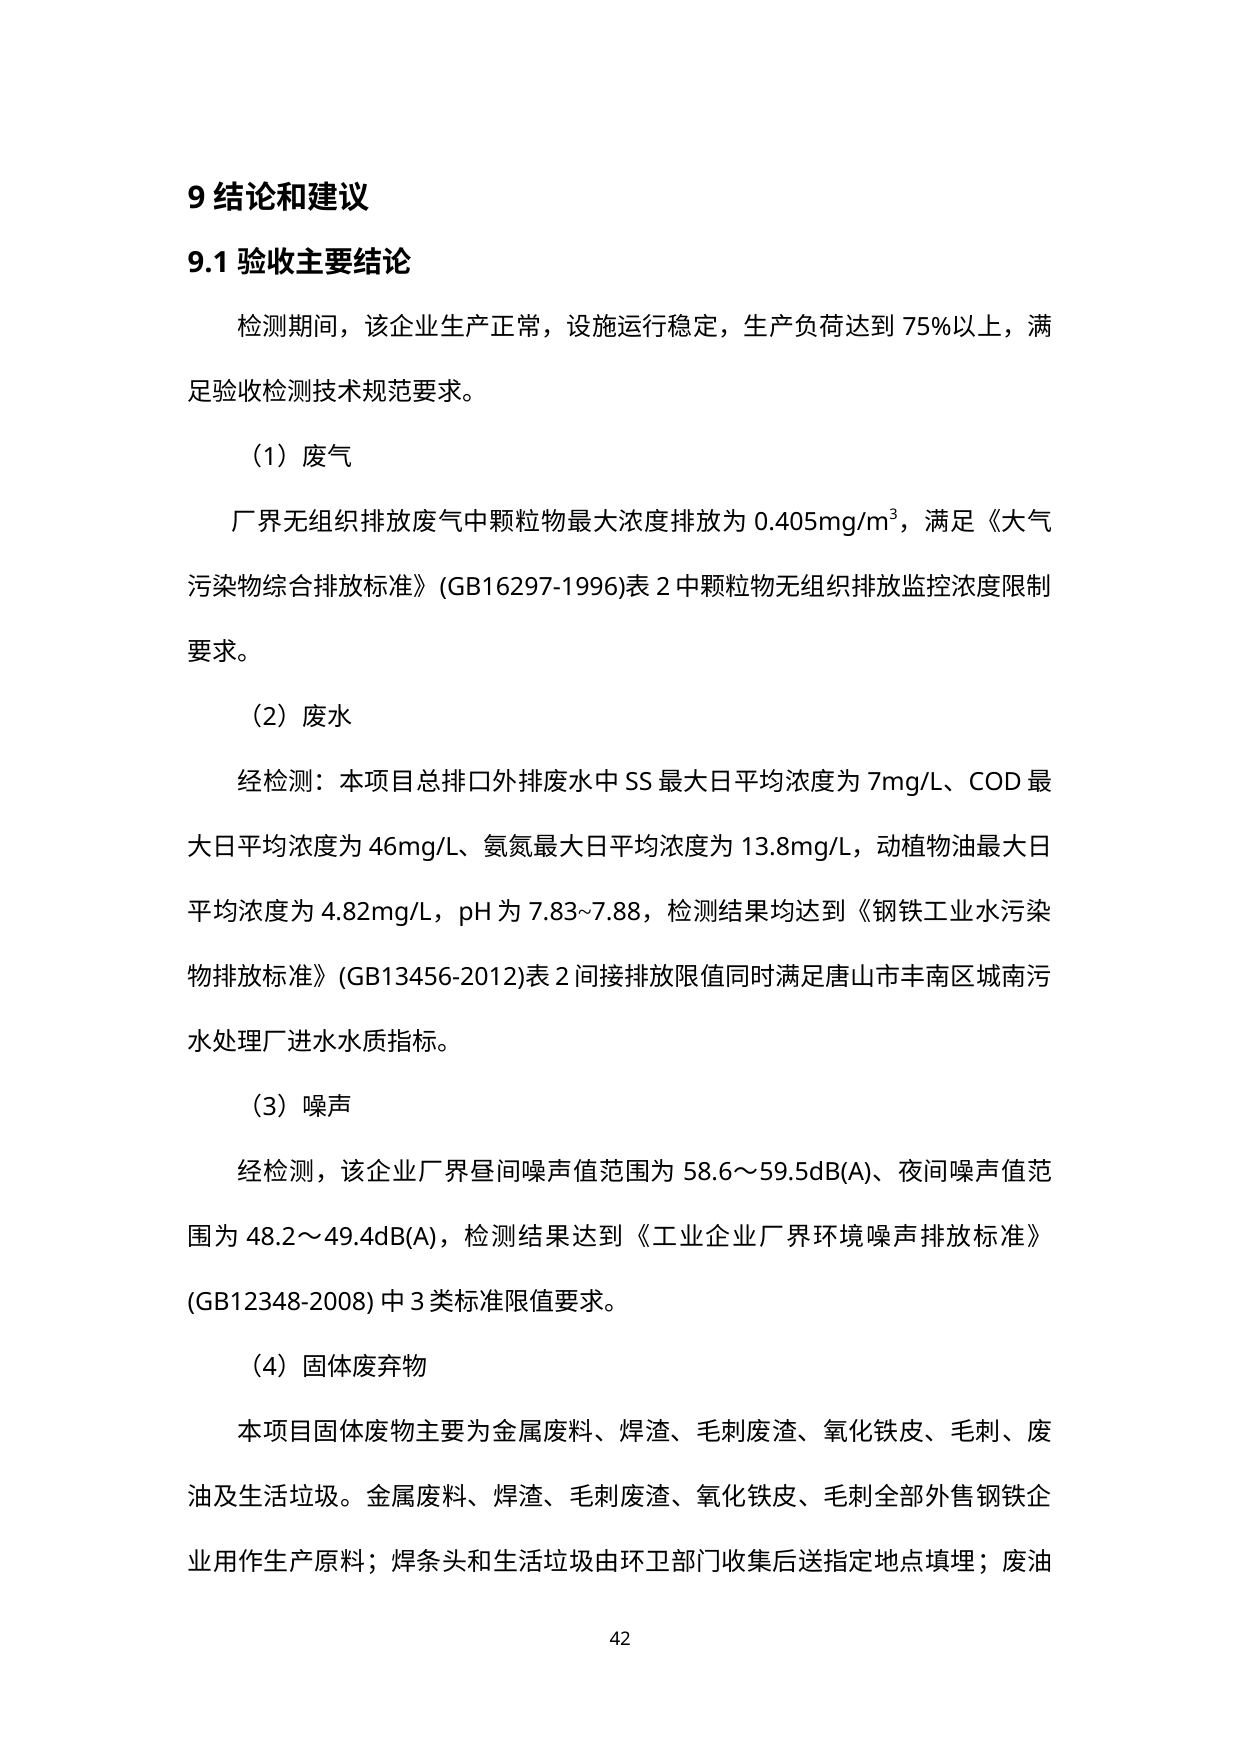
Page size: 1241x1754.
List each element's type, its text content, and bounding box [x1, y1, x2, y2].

list （1）废气 [237, 422, 1053, 487]
subtitle 9 结论和建议 [187, 162, 1053, 227]
list （2）废水 [237, 682, 1053, 747]
subtitle 9.1 验收主要结论 [187, 227, 1053, 292]
text 检测期间，该企业生产正常，设施运行稳定，生产负荷达到75%以上，满足验收检测技术规范要求。 [187, 292, 1053, 422]
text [187, 1397, 1053, 1592]
list （4）固体废弃物 [237, 1332, 1053, 1397]
list 厂界无组织排放废气中颗粒物最大浓度排放为0.405mg/m3，满足《大气污染物综合排放标准》(GB16297-1996)表2中颗粒物无组织排放监控浓度限制要求。 [187, 487, 1053, 682]
text 经检测，该企业厂界昼间噪声值范围为58.6～59.5dB(A)、夜间噪声值范围为48.2～49.4dB(A)，检测结果达到《工业企业厂界环境噪声排放标准》(GB12348-2008) 中3类标准限值要求。 [187, 1137, 1053, 1332]
list 经检测：本项目总排口外排废水中SS最大日平均浓度为7mg/L、COD最大日平均浓度为46mg/L、氨氮最大日平均浓度为13.8mg/L，动植物油最大日平均浓度为4.82mg/L，pH为7.83~7.88，检测结果均达到《钢铁工业水污染物排放标准》(GB13456-2012)表2间接排放限值同时满足唐山市丰南区城南污水处理厂进水水质指标。 [187, 747, 1053, 1072]
list （3）噪声 [237, 1072, 1053, 1137]
